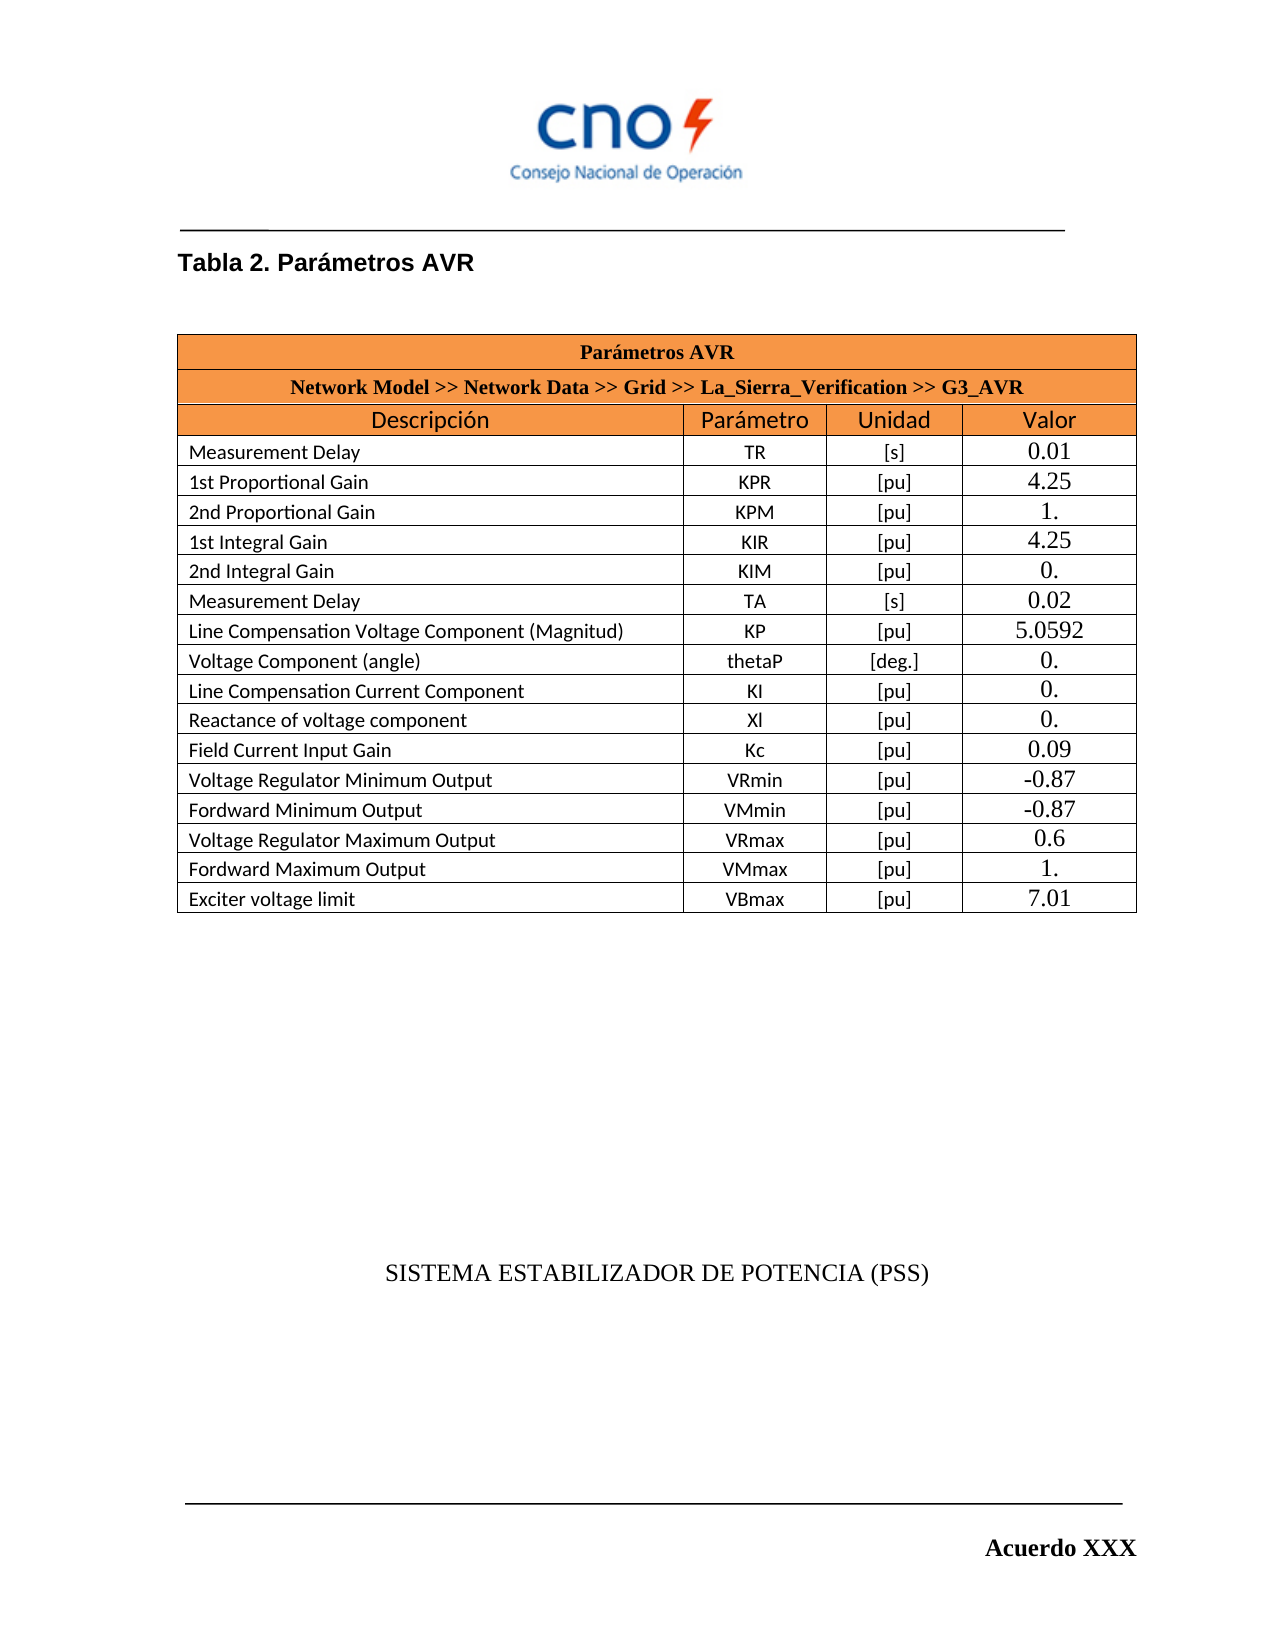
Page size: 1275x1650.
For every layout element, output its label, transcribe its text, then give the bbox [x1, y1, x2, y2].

table_cell VBmax [684, 883, 826, 912]
table_cell [pu] [827, 466, 962, 495]
table_cell Unidad [827, 405, 962, 435]
table_cell 0. [963, 555, 1136, 584]
table_cell 4.25 [963, 526, 1136, 554]
table_cell 1. [963, 496, 1136, 524]
table_cell 1. [963, 853, 1136, 882]
table_cell 0. [963, 704, 1136, 733]
table_cell [pu] [827, 853, 962, 882]
table_cell [pu] [827, 704, 962, 733]
table_cell 5.0592 [963, 615, 1136, 644]
table_cell TA [684, 585, 826, 614]
table_cell 1st Proportional Gain [178, 466, 683, 495]
table_cell Xl [684, 704, 826, 733]
table_cell Fordward Minimum Output [178, 794, 683, 822]
table_cell 2nd Integral Gain [178, 555, 683, 584]
table_cell 1st Integral Gain [178, 526, 683, 554]
table_cell VMmin [684, 794, 826, 822]
table_header Parámetros AVR [178, 335, 1136, 369]
table_cell 0.6 [963, 824, 1136, 852]
table_cell Voltage Regulator Maximum Output [178, 824, 683, 852]
table_cell Voltage Component (angle) [178, 645, 683, 673]
table_cell 0.02 [963, 585, 1136, 614]
text Tabla 2. Parámetros AVR [177, 248, 1137, 276]
table_cell [pu] [827, 824, 962, 852]
table_cell Descripción [178, 405, 683, 435]
table_cell [pu] [827, 734, 962, 763]
table_cell VRmax [684, 824, 826, 852]
table_cell Valor [963, 405, 1136, 435]
table_cell 0.09 [963, 734, 1136, 763]
picture [484, 88, 757, 191]
table_cell [pu] [827, 675, 962, 703]
table_cell thetaP [684, 645, 826, 673]
table_cell 0. [963, 675, 1136, 703]
table_cell KPM [684, 496, 826, 524]
table_cell Exciter voltage limit [178, 883, 683, 912]
table_cell Line Compensation Current Component [178, 675, 683, 703]
subtitle SISTEMA ESTABILIZADOR DE POTENCIA (PSS) [177, 1258, 1137, 1287]
table_cell [deg.] [827, 645, 962, 673]
table_cell -0.87 [963, 794, 1136, 822]
table_cell 4.25 [963, 466, 1136, 495]
table_cell KI [684, 675, 826, 703]
table_cell Kc [684, 734, 826, 763]
table_cell [s] [827, 436, 962, 465]
table_cell Field Current Input Gain [178, 734, 683, 763]
table_cell VMmax [684, 853, 826, 882]
table_cell Measurement Delay [178, 436, 683, 465]
table_cell 7.01 [963, 883, 1136, 912]
table_cell TR [684, 436, 826, 465]
table_cell [pu] [827, 615, 962, 644]
table_cell 0. [963, 645, 1136, 673]
table_cell [pu] [827, 794, 962, 822]
table_cell [pu] [827, 526, 962, 554]
table_cell 2nd Proportional Gain [178, 496, 683, 524]
table_cell [pu] [827, 764, 962, 793]
table_cell Measurement Delay [178, 585, 683, 614]
table_cell KPR [684, 466, 826, 495]
table_cell Network Model >> Network Data >> Grid >> La_Sierra_Verification >> G3_AVR [178, 370, 1136, 403]
table_cell Line Compensation Voltage Component (Magnitud) [178, 615, 683, 644]
table_cell Reactance of voltage component [178, 704, 683, 733]
table_cell [pu] [827, 555, 962, 584]
table_cell [pu] [827, 496, 962, 524]
table_cell KP [684, 615, 826, 644]
table_cell Voltage Regulator Minimum Output [178, 764, 683, 793]
table_cell [s] [827, 585, 962, 614]
table_cell KIR [684, 526, 826, 554]
table_cell Fordward Maximum Output [178, 853, 683, 882]
table_cell [pu] [827, 883, 962, 912]
table_cell -0.87 [963, 764, 1136, 793]
table_cell 0.01 [963, 436, 1136, 465]
table_cell VRmin [684, 764, 826, 793]
table_cell KIM [684, 555, 826, 584]
table_cell Parámetro [684, 405, 826, 435]
